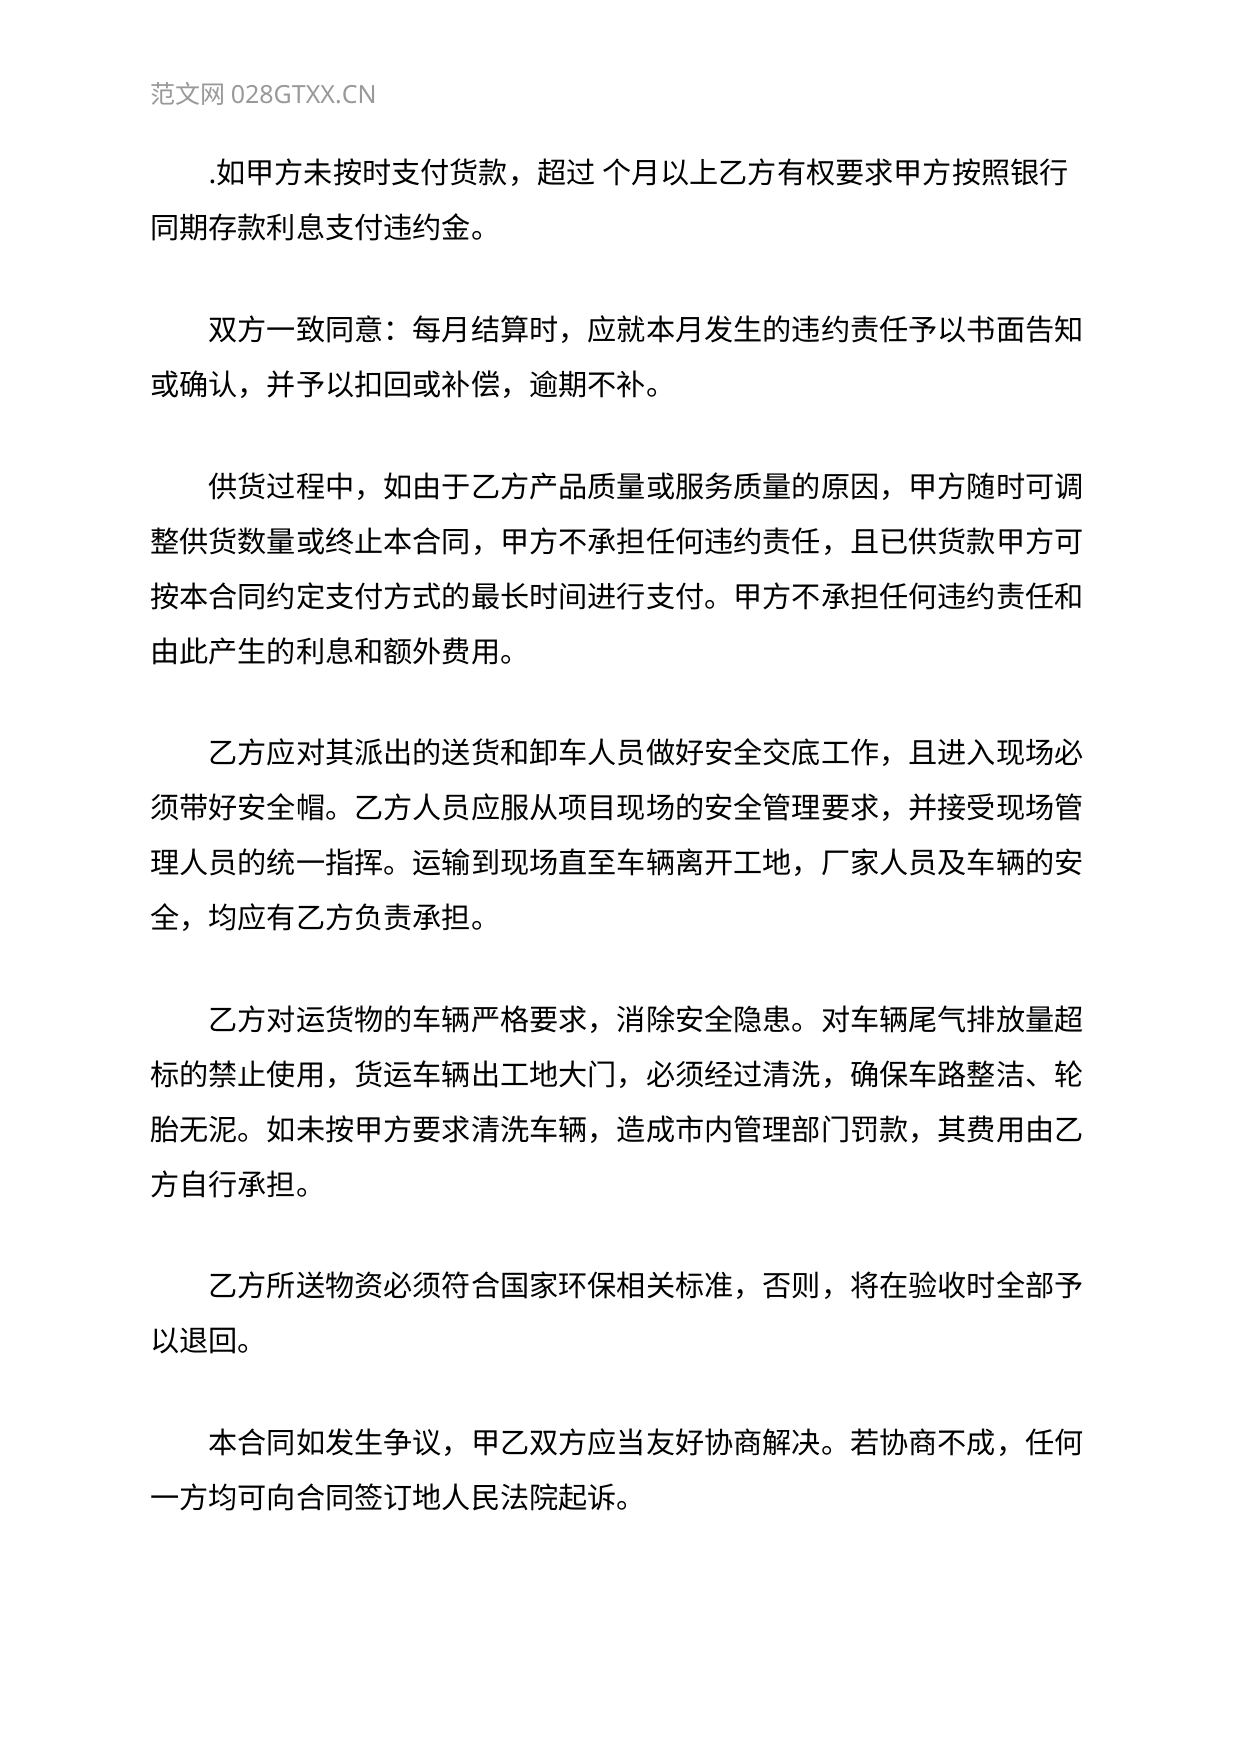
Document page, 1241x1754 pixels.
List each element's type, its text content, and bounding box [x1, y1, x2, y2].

text 乙方应对其派出的送货和卸车人员做好安全交底工作，且进入现场必须带好安全帽。乙方人员应服从项目现场的安全管理要求，并接受现场管理人员的统一指挥。运输到现场直至车辆离开工地，厂家人员及车辆的安全，均应有乙方负责承担。 [150, 730, 1090, 937]
text 本合同如发生争议，甲乙双方应当友好协商解决。若协商不成，任何一方均可向合同签订地人民法院起诉。 [150, 1419, 1090, 1517]
text 乙方对运货物的车辆严格要求，消除安全隐患。对车辆尾气排放量超标的禁止使用，货运车辆出工地大门，必须经过清洗，确保车路整洁、轮胎无泥。如未按甲方要求清洗车辆，造成市内管理部门罚款，其费用由乙方自行承担。 [150, 996, 1090, 1203]
text 供货过程中，如由于乙方产品质量或服务质量的原因，甲方随时可调整供货数量或终止本合同，甲方不承担任何违约责任，且已供货款甲方可按本合同约定支付方式的最长时间进行支付。甲方不承担任何违约责任和由此产生的利息和额外费用。 [150, 463, 1090, 670]
text .如甲方未按时支付货款，超过 个月以上乙方有权要求甲方按照银行同期存款利息支付违约金。 [150, 150, 1090, 247]
text 乙方所送物资必须符合国家环保相关标准，否则，将在验收时全部予以退回。 [150, 1263, 1090, 1360]
text 双方一致同意：每月结算时，应就本月发生的违约责任予以书面告知或确认，并予以扣回或补偿，逾期不补。 [150, 307, 1090, 404]
